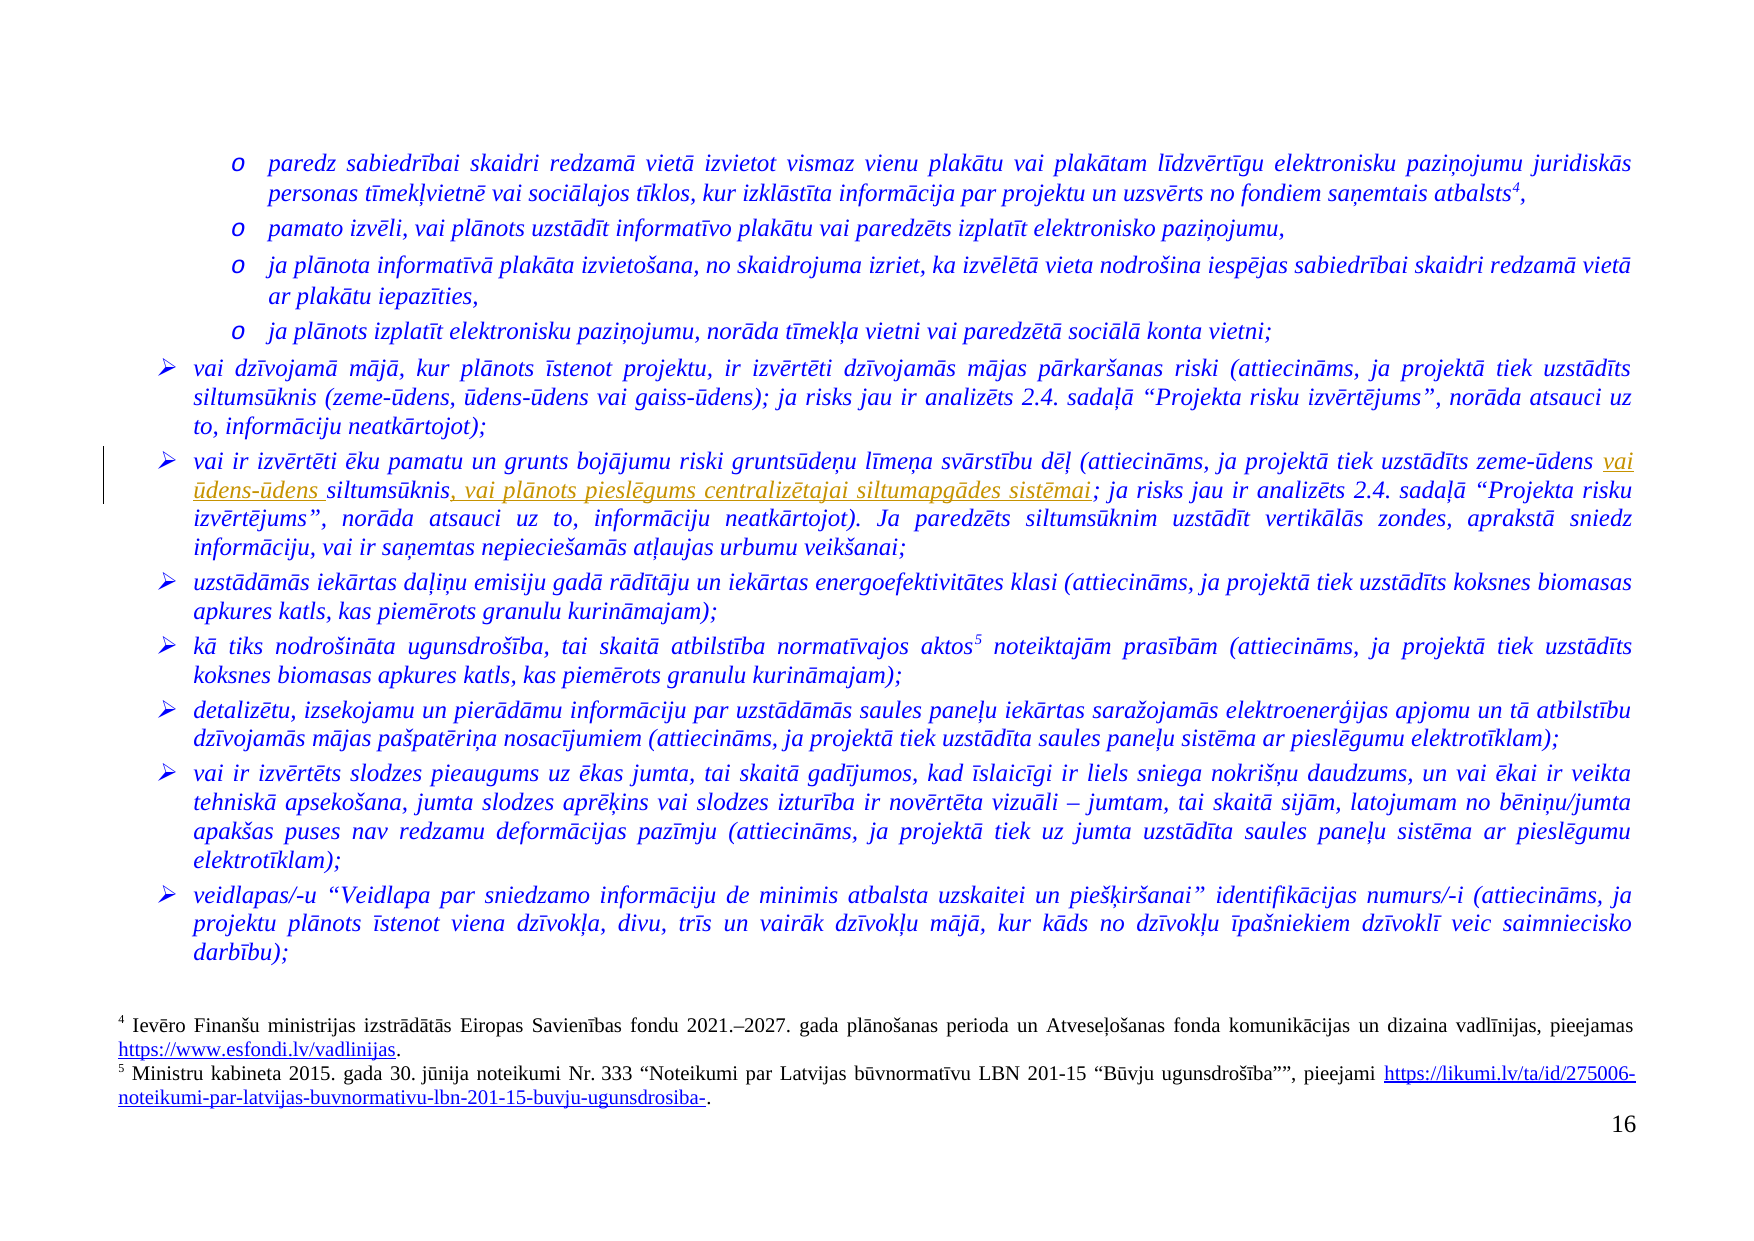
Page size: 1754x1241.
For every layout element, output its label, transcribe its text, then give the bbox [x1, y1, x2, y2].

list uzstādāmās iekārtas daļiņu emisiju gadā rādītāju un iekārtas energoefektivitātes klasi (attiecināms, ja projektā tiek uzstādīts koksnes biomasas apkures katls, kas piemērots granulu kurināmajam); [156, 567, 1636, 625]
list vai ir izvērtēti ēku pamatu un grunts bojājumu riski gruntsūdeņu līmeņa svārstību dēļ (attiecināms, ja projektā tiek uzstādīts zeme-ūdens siltumsūknis; ja risks jau ir analizēts 2.4. sadaļā “Projekta risku izvērtējums”, norāda atsauci uz to, informāciju neatkārtojot). Ja paredzēts siltumsūknim uzstādīt vertikālās zondes, aprakstā sniedz informāciju, vai ir saņemtas nepieciešamās atļaujas urbumu veikšanai; [156, 446, 1636, 561]
list detalizētu, izsekojamu un pierādāmu informāciju par uzstādāmās saules paneļu iekārtas saražojamās elektroenerģijas apjomu un tā atbilstību dzīvojamās mājas pašpatēriņa nosacījumiem (attiecināms, ja projektā tiek uzstādīta saules paneļu sistēma ar pieslēgumu elektrotīklam); [156, 695, 1636, 752]
list veidlapas/-u “Veidlapa par sniedzamo informāciju de minimis atbalsta uzskaitei un piešķiršanai” identifikācijas numurs/-i (attiecināms, ja projektu plānots īstenot viena dzīvokļa, divu, trīs un vairāk dzīvokļu mājā, kur kāds no dzīvokļu īpašniekiem dzīvoklī veic saimniecisko darbību); [156, 880, 1636, 966]
list paredz sabiedrībai skaidri redzamā vietā izvietot vismaz vienu plakātu vai plakātam līdzvērtīgu elektronisku paziņojumu juridiskās personas tīmekļvietnē vai sociālajos tīklos, kur izklāstīta informācija par projektu un uzsvērts no fondiem saņemtais atbalsts, [231, 148, 1636, 207]
list ja plānota informatīvā plakāta izvietošana, no skaidrojuma izriet, ka izvēlētā vieta nodrošina iespējas sabiedrībai skaidri redzamā vietā ar plakātu iepazīties, [231, 251, 1636, 310]
list vai ir izvērtēts slodzes pieaugums uz ēkas jumta, tai skaitā gadījumos, kad īslaicīgi ir liels sniega nokrišņu daudzums, un vai ēkai ir veikta tehniskā apsekošana, jumta slodzes aprēķins vai slodzes izturība ir novērtēta vizuāli – jumtam, tai skaitā sijām, latojumam no bēniņu/jumta apakšas puses nav redzamu deformācijas pazīmju (attiecināms, ja projektā tiek uz jumta uzstādīta saules paneļu sistēma ar pieslēgumu elektrotīklam); [156, 758, 1636, 873]
list vai dzīvojamā mājā, kur plānots īstenot projektu, ir izvērtēti dzīvojamās mājas pārkaršanas riski (attiecināms, ja projektā tiek uzstādīts siltumsūknis (zeme-ūdens, ūdens-ūdens vai gaiss-ūdens); ja risks jau ir analizēts 2.4. sadaļā “Projekta risku izvērtējums”, norāda atsauci uz to, informāciju neatkārtojot); [156, 353, 1636, 440]
list ja plānots izplatīt elektronisku paziņojumu, norāda tīmekļa vietni vai paredzētā sociālā konta vietni; [231, 316, 1636, 347]
list kā tiks nodrošināta ugunsdrošība, tai skaitā atbilstība normatīvajos aktos noteiktajām prasībām (attiecināms, ja projektā tiek uzstādīts koksnes biomasas apkures katls, kas piemērots granulu kurināmajam); [156, 631, 1636, 688]
list pamato izvēli, vai plānots uzstādīt informatīvo plakātu vai paredzēts izplatīt elektronisko paziņojumu, [231, 213, 1636, 244]
